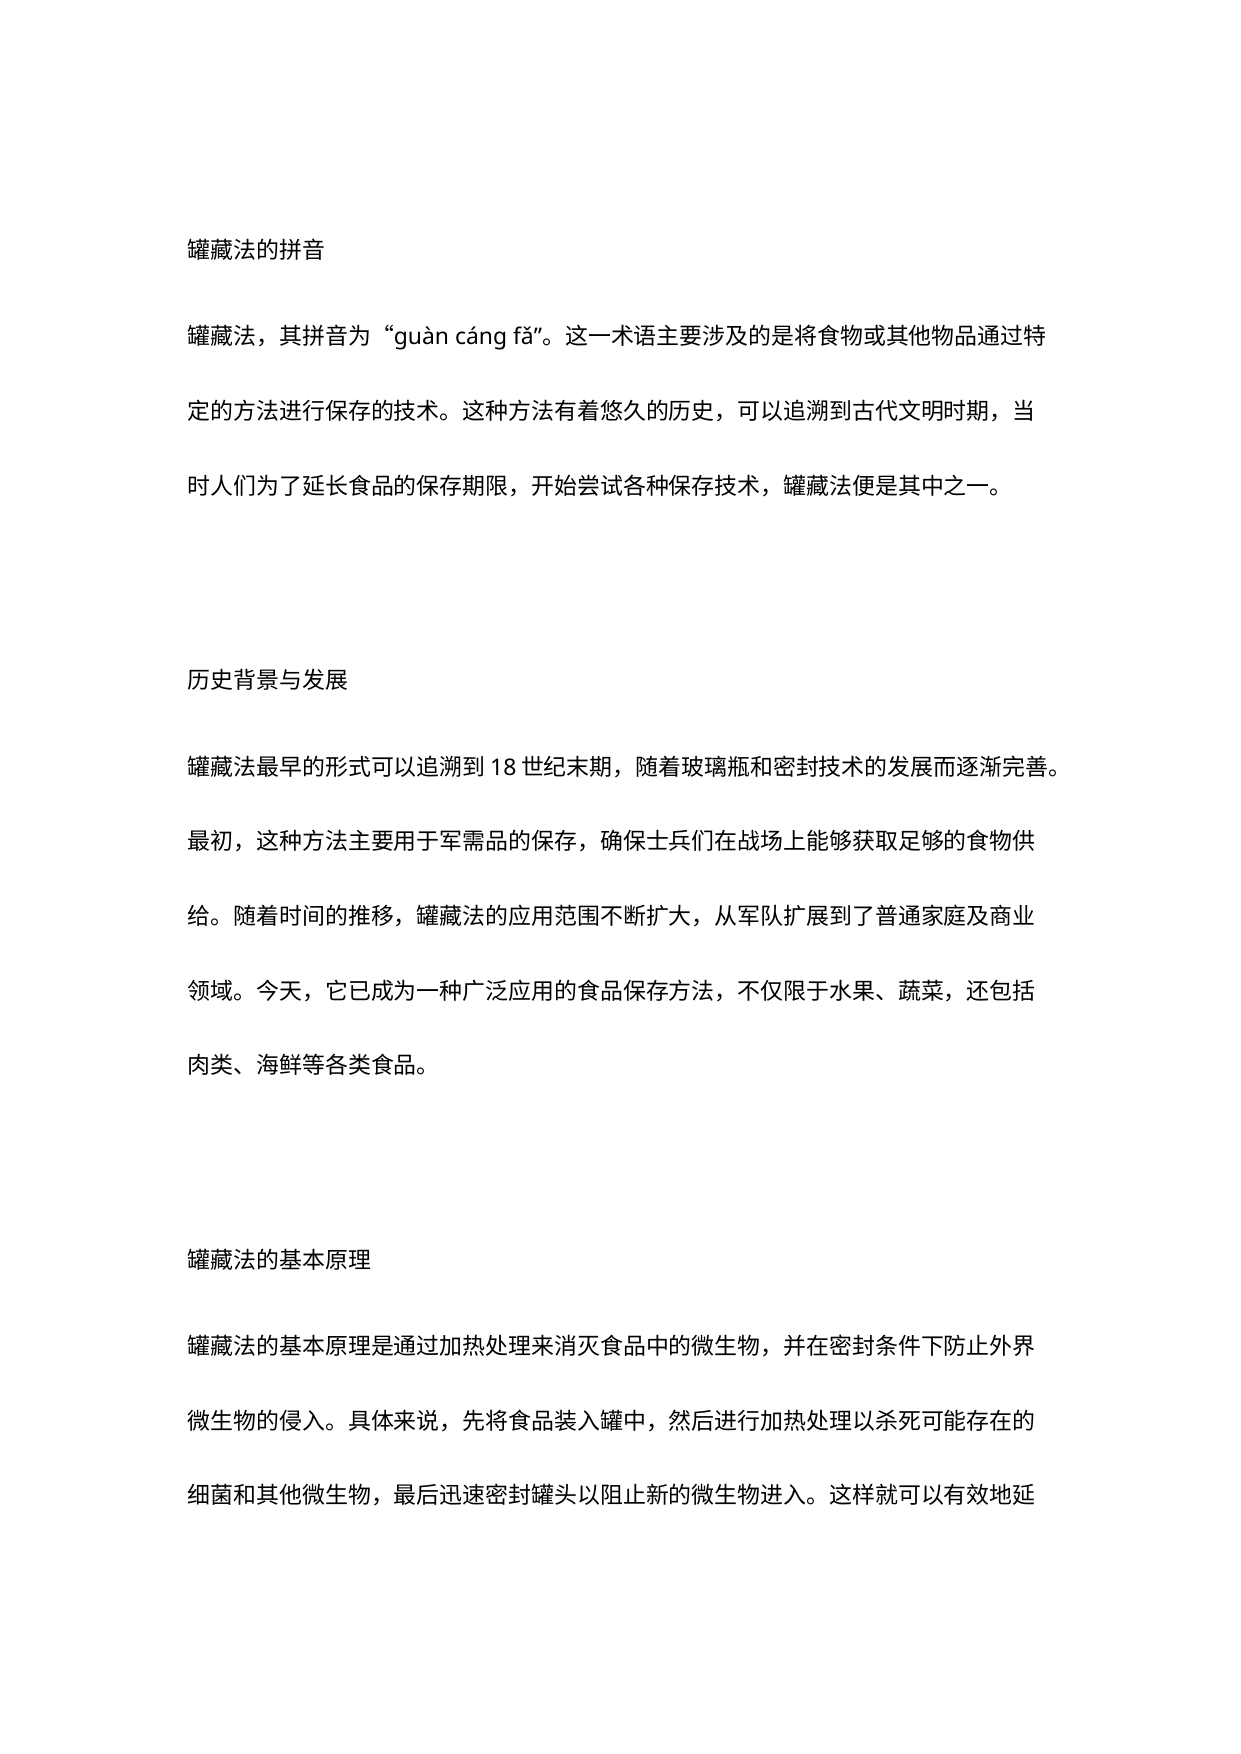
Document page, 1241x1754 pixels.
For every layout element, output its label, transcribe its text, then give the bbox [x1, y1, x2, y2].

text 罐藏法最早的形式可以追溯到18世纪末期，随着玻璃瓶和密封技术的发展而逐渐完善。最初，这种方法主要用于军需品的保存，确保士兵们在战场上能够获取足够的食物供给。随着时间的推移，罐藏法的应用范围不断扩大，从军队扩展到了普通家庭及商业领域。今天，它已成为一种广泛应用的食品保存方法，不仅限于水果、蔬菜，还包括肉类、海鲜等各类食品。 [187, 733, 1053, 1096]
text 历史背景与发展 [187, 646, 1053, 711]
text 罐藏法的拼音 [187, 216, 1053, 281]
text 罐藏法的基本原理 [187, 1226, 1053, 1291]
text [187, 1312, 1053, 1527]
text 罐藏法，其拼音为“guàn cáng fǎ”。这一术语主要涉及的是将食物或其他物品通过特定的方法进行保存的技术。这种方法有着悠久的历史，可以追溯到古代文明时期，当时人们为了延长食品的保存期限，开始尝试各种保存技术，罐藏法便是其中之一。 [187, 302, 1053, 517]
